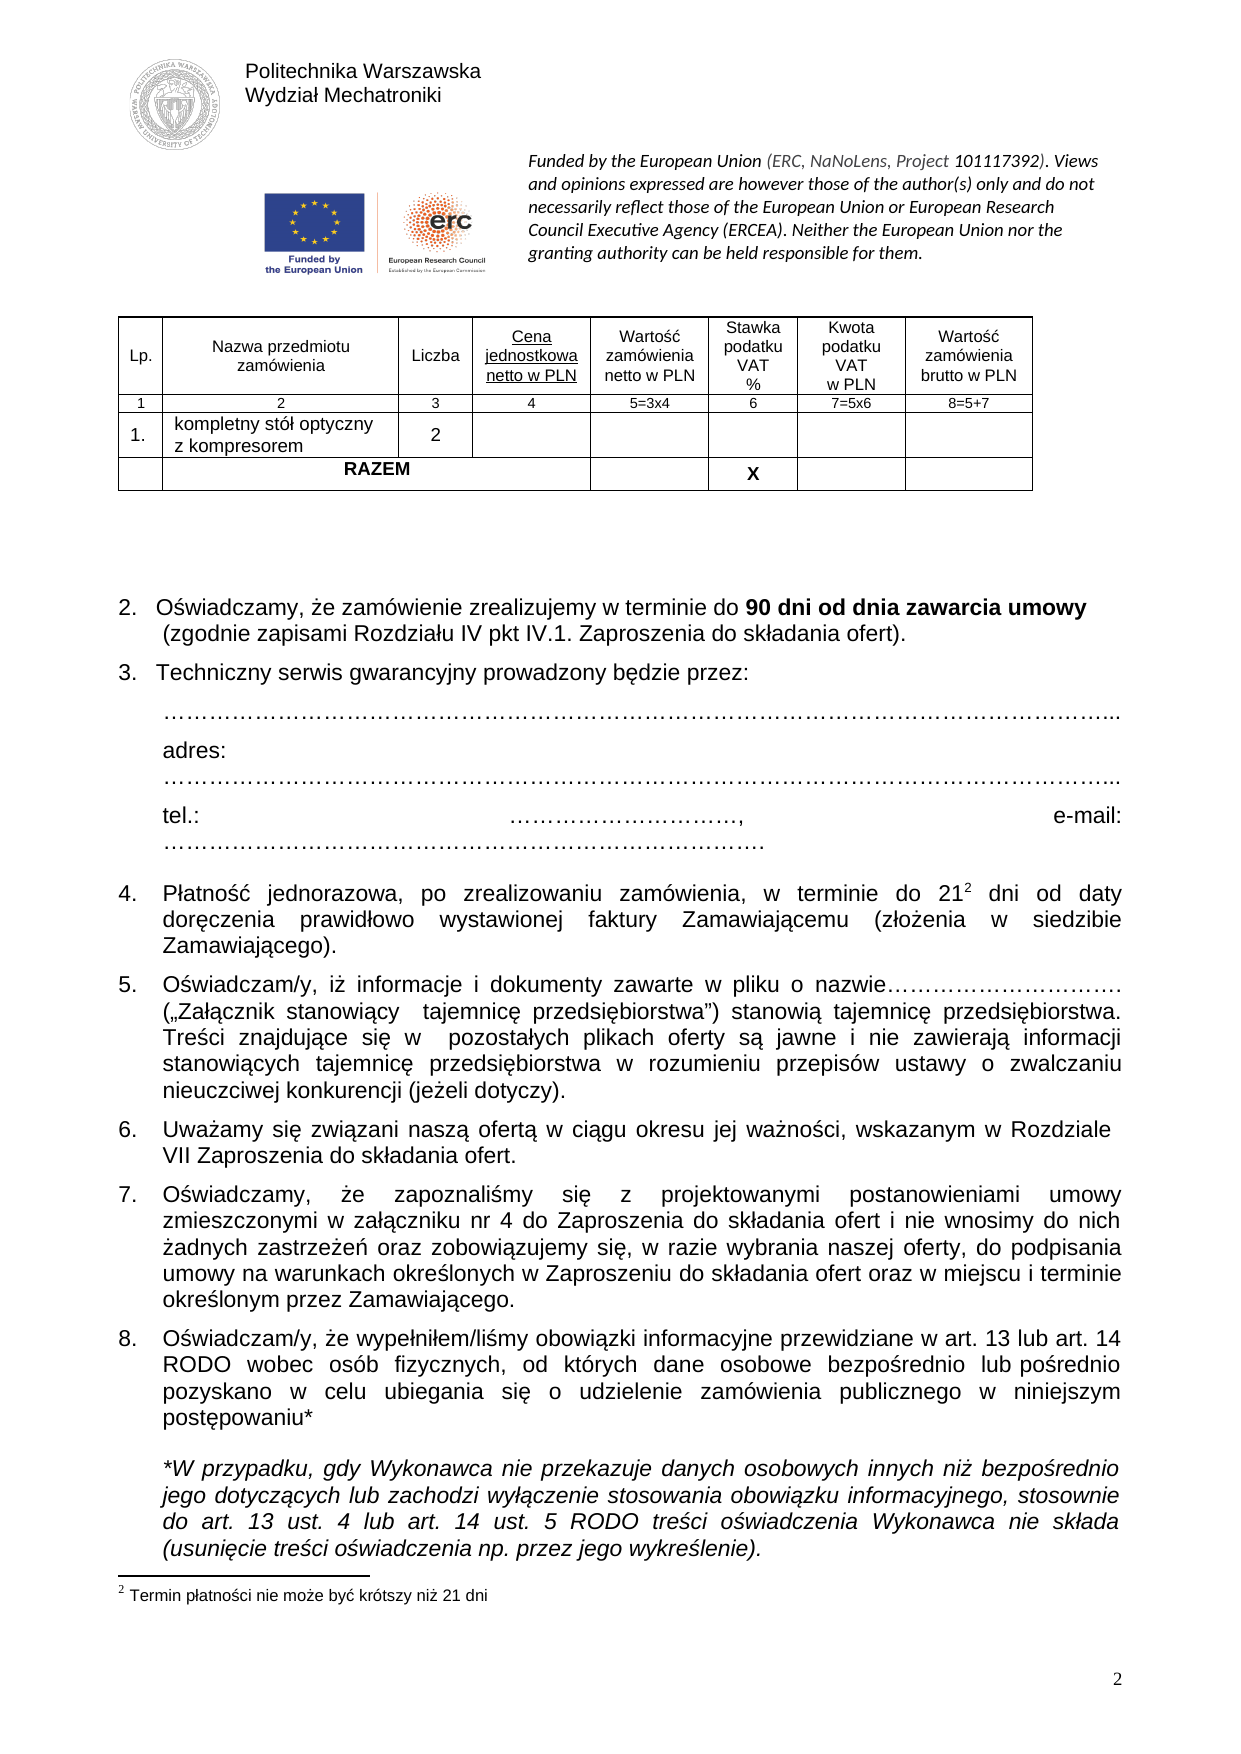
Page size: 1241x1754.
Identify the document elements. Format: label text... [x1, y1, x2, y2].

table_cell 1 [119, 395, 162, 412]
table_cell [709, 413, 797, 457]
text ……………………………………………………………………………………………………………... [162, 698, 1122, 724]
table_header Nazwa przedmiotu zamówienia [163, 318, 398, 394]
table_cell [798, 458, 905, 489]
table_cell [119, 458, 162, 489]
picture [238, 149, 508, 315]
table_cell 6 [709, 395, 797, 412]
table_cell 4 [473, 395, 590, 412]
table_cell 5=3x4 [591, 395, 708, 412]
table_header Kwota podatku VAT w PLN [798, 318, 905, 394]
list Oświadczam/y, że wypełniłem/liśmy obowiązki informacyjne przewidziane w art. 13 lub art. 14 RODO wobec osób fizycznych, od których dane osobowe bezpośrednio lub pośrednio pozyskano w celu ubiegania się o udzielenie zamówienia publicznego w niniejszym postępowaniu* [118, 1325, 1122, 1430]
table_cell 2 [399, 413, 472, 457]
table_cell kompletny stół optyczny z kompresorem [163, 413, 398, 457]
table_cell RAZEM [163, 458, 590, 489]
list Płatność jednorazowa, po zrealizowaniu zamówienia, w terminie do 21 dni od daty doręczenia prawidłowo wystawionej faktury Zamawiającemu (złożenia w siedzibie Zamawiającego). [118, 880, 1122, 959]
table_cell 8=5+7 [906, 395, 1032, 412]
list Oświadczamy, że zapoznaliśmy się z projektowanymi postanowieniami umowy zmieszczonymi w załączniku nr 4 do Zaproszenia do składania ofert i nie wnosimy do nich żadnych zastrzeżeń oraz zobowiązujemy się, w razie wybrania naszej oferty, do podpisania umowy na warunkach określonych w Zaproszeniu do składania ofert oraz w miejscu i terminie określonym przez Zamawiającego. [118, 1181, 1122, 1312]
table_cell 7=5x6 [798, 395, 905, 412]
table_header Liczba [399, 318, 472, 394]
table_header Wartość zamówienia brutto w PLN [906, 318, 1032, 394]
picture [129, 59, 220, 150]
text *W przypadku, gdy Wykonawca nie przekazuje danych osobowych innych niż bezpośrednio jego dotyczących lub zachodzi wyłączenie stosowania obowiązku informacyjnego, stosownie do art. 13 ust. 4 lub art. 14 ust. 5 RODO treści oświadczenia Wykonawca nie składa (usunięcie treści oświadczenia np. przez jego wykreślenie). [162, 1455, 1122, 1561]
list Techniczny serwis gwarancyjny prowadzony będzie przez: [118, 659, 1122, 685]
text adres: ……………………………………………………………………………………………………………... [162, 737, 1122, 789]
table_cell [591, 458, 708, 489]
table_cell X [709, 458, 797, 489]
table_cell [906, 413, 1032, 457]
table_header Lp. [119, 318, 162, 394]
table_cell [906, 458, 1032, 489]
table_cell [473, 413, 590, 457]
list Oświadczam/y, iż informacje i dokumenty zawarte w pliku o nazwie…………………………. („Załącznik stanowiący tajemnicę przedsiębiorstwa”) stanowią tajemnicę przedsiębiorstwa. Treści znajdujące się w pozostałych plikach oferty są jawne i nie zawierają informacji stanowiących tajemnicę przedsiębiorstwa w rozumieniu przepisów ustawy o zwalczaniu nieuczciwej konkurencji (jeżeli dotyczy). [118, 971, 1122, 1103]
table_cell 3 [399, 395, 472, 412]
text tel.: …………………………, e-mail: ……………………………………………………………………. [162, 802, 1122, 855]
table_cell [591, 413, 708, 457]
table_header Cena jednostkowa netto w PLN [473, 318, 590, 394]
list Oświadczamy, że zamówienie zrealizujemy w terminie do 90 dni od dnia zawarcia umowy (zgodnie zapisami Rozdziału IV pkt IV.1. Zaproszenia do składania ofert). [118, 594, 1122, 647]
table_cell 2 [163, 395, 398, 412]
table_cell 1. [119, 413, 162, 457]
table_header Wartość zamówienia netto w PLN [591, 318, 708, 394]
table_header Stawka podatku VAT % [709, 318, 797, 394]
table_cell [798, 413, 905, 457]
list Uważamy się związani naszą ofertą w ciągu okresu jej ważności, wskazanym w Rozdziale VII Zaproszenia do składania ofert. [118, 1116, 1122, 1168]
